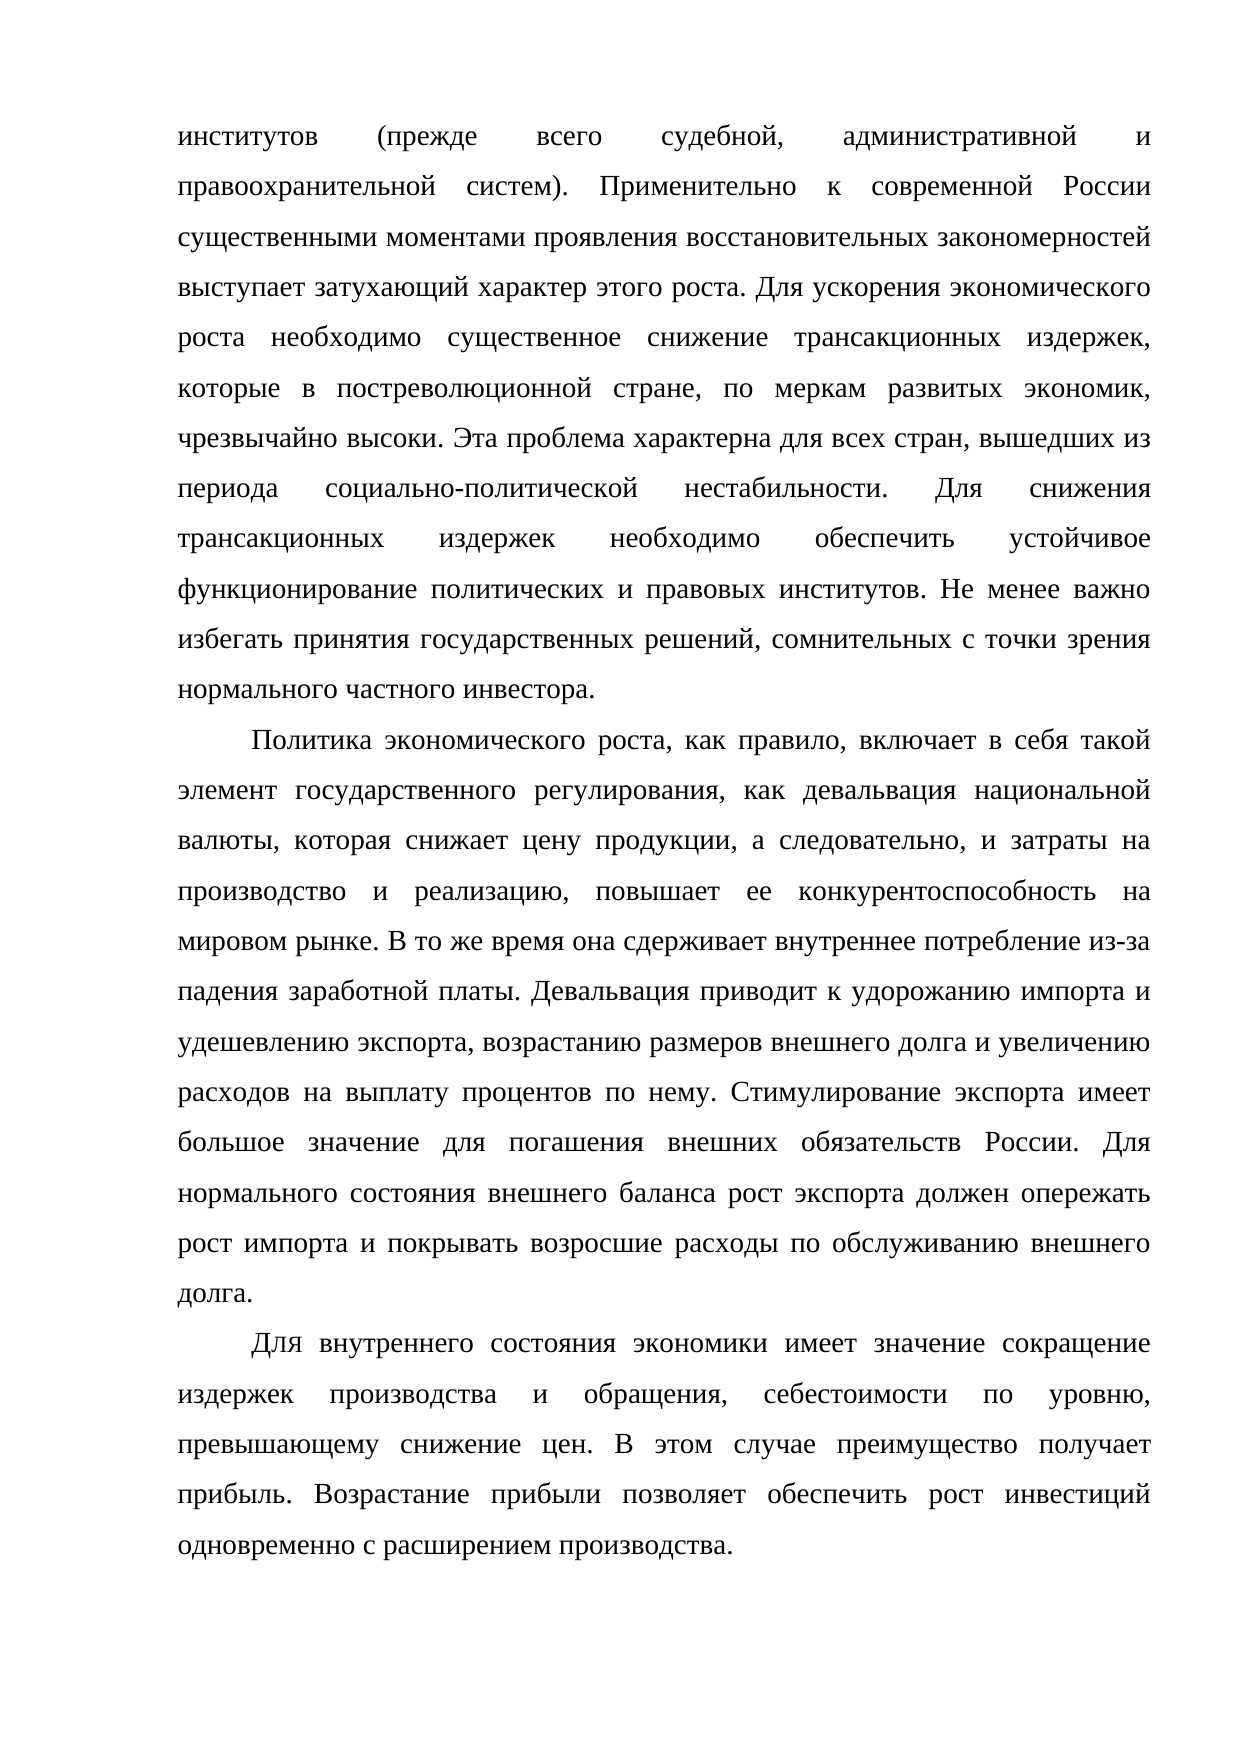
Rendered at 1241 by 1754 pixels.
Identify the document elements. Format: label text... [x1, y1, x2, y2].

text Для внутреннего состояния экономики имеет значение сокращение издержек производства и обращения, себестоимости по уровню, превышающему снижение цен. В этом случае преимущество получает прибыль. Возрастание прибыли позволяет обеспечить рост инвестиций одновременно с расширением производства. [177, 1326, 1152, 1560]
text Политика экономического роста, как правило, включает в себя такой элемент государственного регулирования, как девальвация национальной валюты, которая снижает цену продукции, а следовательно, и затраты на производство и реализацию, повышает ее конкурентоспособность на мировом рынке. В то же время она сдерживает внутреннее потребление из-за падения заработной платы. Девальвация приводит к удорожанию импорта и удешевлению экспорта, возрастанию размеров внешнего долга и увеличению расходов на выплату процентов по нему. Стимулирование экспорта имеет большое значение для погашения внешних обязательств России. Для нормального состояния внешнего баланса рост экспорта должен опережать рост импорта и покрывать возросшие расходы по обслуживанию внешнего долга. [177, 722, 1152, 1309]
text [177, 118, 1152, 705]
